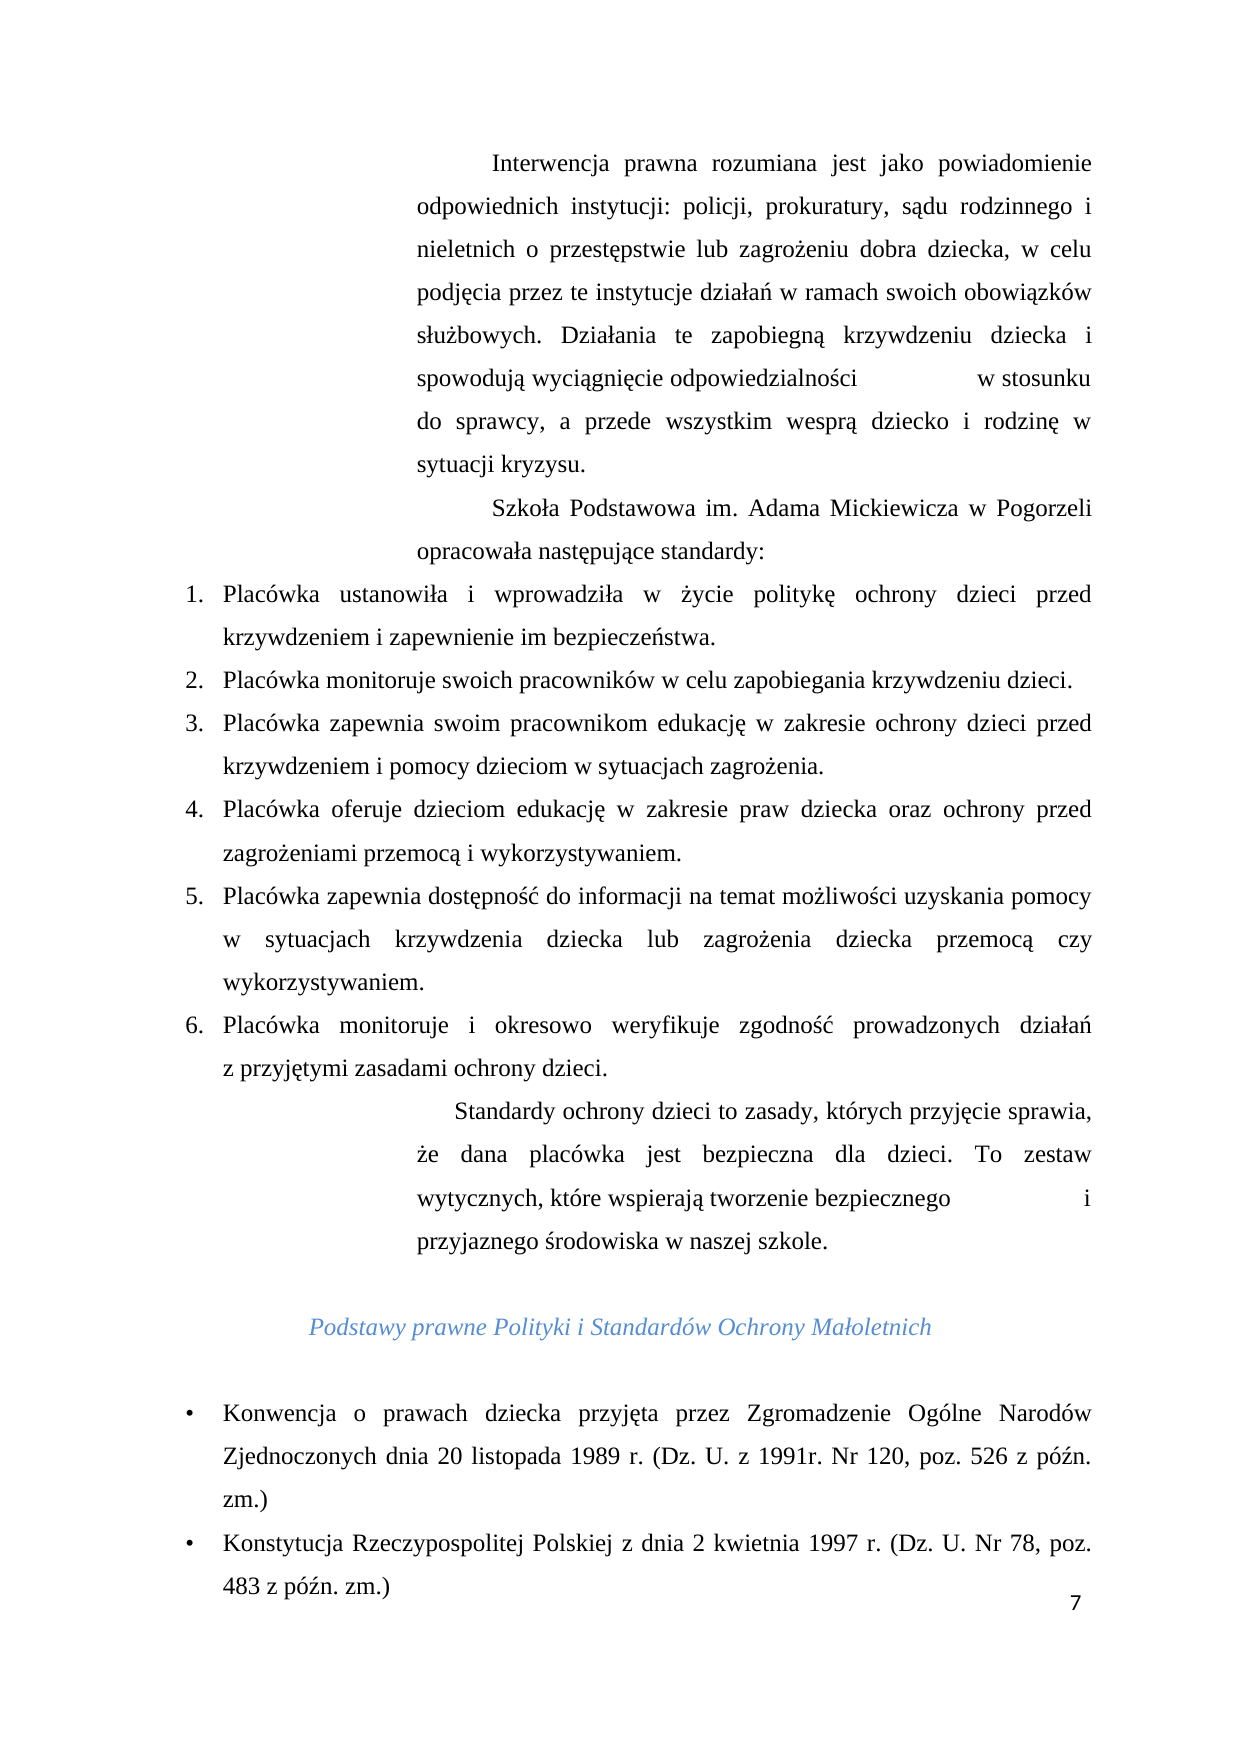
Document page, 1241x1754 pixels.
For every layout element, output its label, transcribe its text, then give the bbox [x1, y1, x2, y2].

list Placówka zapewnia swoim pracownikom edukację w zakresie ochrony dzieci przed krzywdzeniem i pomocy dzieciom w sytuacjach zagrożenia. [185, 708, 1093, 780]
text Podstawy prawne Polityki i Standardów Ochrony Małoletnich [148, 1312, 1093, 1341]
list Konwencja o prawach dziecka przyjęta przez Zgromadzenie Ogólne Narodów Zjednoczonych dnia 20 listopada 1989 r. (Dz. U. z 1991r. Nr 120, poz. 526 z późn. zm.) [185, 1398, 1093, 1513]
text Standardy ochrony dzieci to zasady, których przyjęcie sprawia, że dana placówka jest bezpieczna dla dzieci. To zestaw wytycznych, które wspierają tworzenie bezpiecznego i przyjaznego środowiska w naszej szkole. [417, 1096, 1093, 1254]
list Placówka ustanowiła i wprowadziła w życie politykę ochrony dzieci przed krzywdzeniem i zapewnienie im bezpieczeństwa. [185, 579, 1093, 651]
text Interwencja prawna rozumiana jest jako powiadomienie odpowiednich instytucji: policji, prokuratury, sądu rodzinnego i nieletnich o przestępstwie lub zagrożeniu dobra dziecka, w celu podjęcia przez te instytucje działań w ramach swoich obowiązków służbowych. Działania te zapobiegną krzywdzeniu dziecka i spowodują wyciągnięcie odpowiedzialności w stosunku do sprawcy, a przede wszystkim wesprą dziecko i rodzinę w sytuacji kryzysu. [417, 148, 1093, 478]
list Placówka monitoruje swoich pracowników w celu zapobiegania krzywdzeniu dzieci. [185, 665, 1093, 694]
list Placówka oferuje dzieciom edukację w zakresie praw dziecka oraz ochrony przed zagrożeniami przemocą i wykorzystywaniem. [185, 794, 1093, 866]
list Placówka zapewnia dostępność do informacji na temat możliwości uzyskania pomocy w sytuacjach krzywdzenia dziecka lub zagrożenia dziecka przemocą czy wykorzystywaniem. [185, 881, 1093, 996]
text Szkoła Podstawowa im. Adama Mickiewicza w Pogorzeli opracowała następujące standardy: [417, 493, 1093, 564]
list Konstytucja Rzeczypospolitej Polskiej z dnia 2 kwietnia 1997 r. (Dz. U. Nr 78, poz. 483 z późn. zm.) [185, 1528, 1093, 1599]
list Placówka monitoruje i okresowo weryfikuje zgodność prowadzonych działań z przyjętymi zasadami ochrony dzieci. [185, 1010, 1093, 1082]
